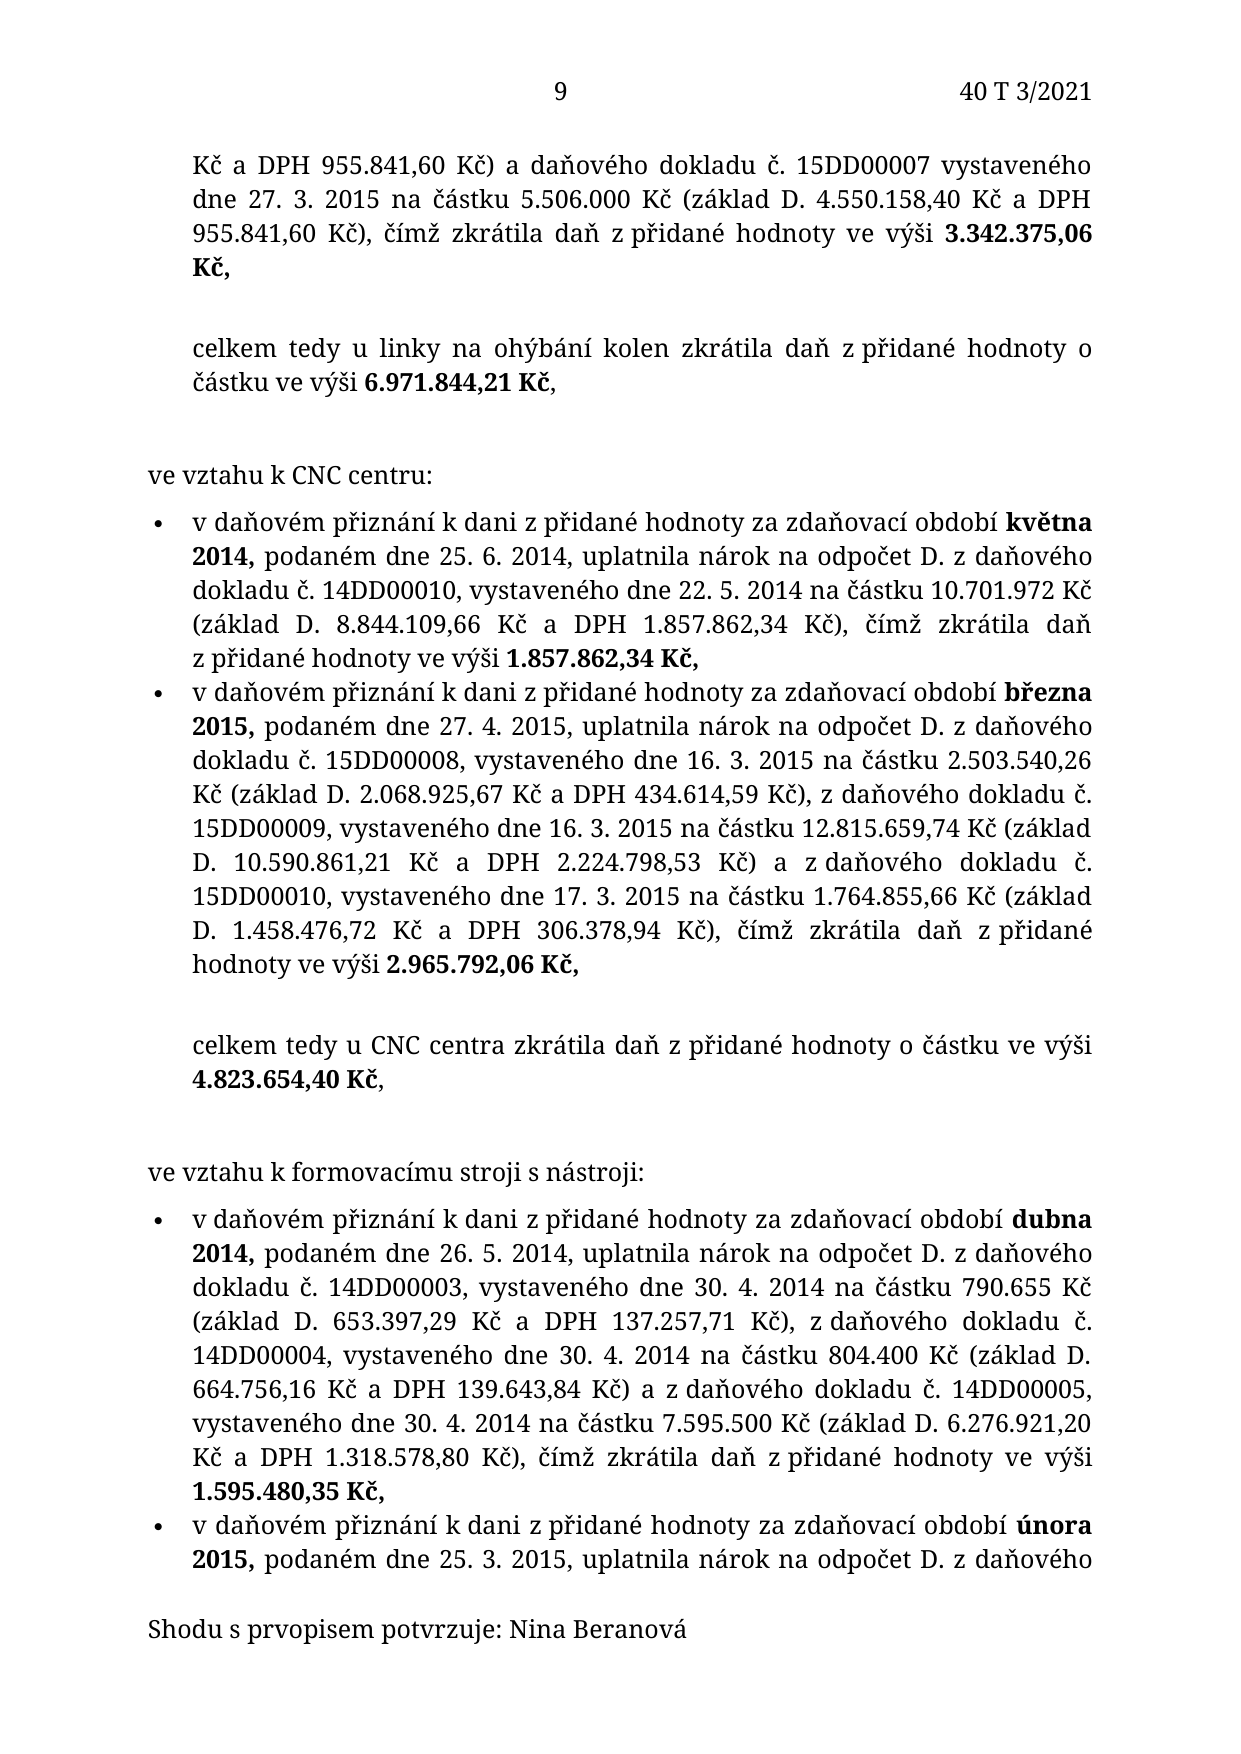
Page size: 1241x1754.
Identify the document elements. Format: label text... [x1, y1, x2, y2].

text celkem tedy u CNC centra zkrátila daň z přidané hodnoty o částku ve výši 4.823.654,40 Kč, [192, 1028, 1093, 1096]
text celkem tedy u linky na ohýbání kolen zkrátila daň z přidané hodnoty o částku ve výši 6.971.844,21 Kč, [192, 330, 1093, 398]
text ve vztahu k CNC centru: [148, 458, 1093, 492]
list v daňovém přiznání k dani z přidané hodnoty za zdaňovací období dubna 2014, podaném dne 26. 5. 2014, uplatnila nárok na odpočet D. z daňového dokladu č. 14DD00003, vystaveného dne 30. 4. 2014 na částku 790.655 Kč (základ D. 653.397,29 Kč a DPH 137.257,71 Kč), z daňového dokladu č. 14DD00004, vystaveného dne 30. 4. 2014 na částku 804.400 Kč (základ D. 664.756,16 Kč a DPH 139.643,84 Kč) a z daňového dokladu č. 14DD00005, vystaveného dne 30. 4. 2014 na částku 7.595.500 Kč (základ D. 6.276.921,20 Kč a DPH 1.318.578,80 Kč), čímž zkrátila daň z přidané hodnoty ve výši 1.595.480,35 Kč, [154, 1201, 1093, 1508]
text ve vztahu k formovacímu stroji s nástroji: [148, 1155, 1093, 1189]
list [154, 1508, 1093, 1576]
list v daňovém přiznání k dani z přidané hodnoty za zdaňovací období března 2015, podaném dne 27. 4. 2015, uplatnila nárok na odpočet D. z daňového dokladu č. 15DD00008, vystaveného dne 16. 3. 2015 na částku 2.503.540,26 Kč (základ D. 2.068.925,67 Kč a DPH 434.614,59 Kč), z daňového dokladu č. 15DD00009, vystaveného dne 16. 3. 2015 na částku 12.815.659,74 Kč (základ D. 10.590.861,21 Kč a DPH 2.224.798,53 Kč) a z daňového dokladu č. 15DD00010, vystaveného dne 17. 3. 2015 na částku 1.764.855,66 Kč (základ D. 1.458.476,72 Kč a DPH 306.378,94 Kč), čímž zkrátila daň z přidané hodnoty ve výši 2.965.792,06 Kč, [154, 674, 1093, 981]
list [154, 148, 1093, 284]
list v daňovém přiznání k dani z přidané hodnoty za zdaňovací období května 2014, podaném dne 25. 6. 2014, uplatnila nárok na odpočet D. z daňového dokladu č. 14DD00010, vystaveného dne 22. 5. 2014 na částku 10.701.972 Kč (základ D. 8.844.109,66 Kč a DPH 1.857.862,34 Kč), čímž zkrátila daň z přidané hodnoty ve výši 1.857.862,34 Kč, [154, 504, 1093, 674]
